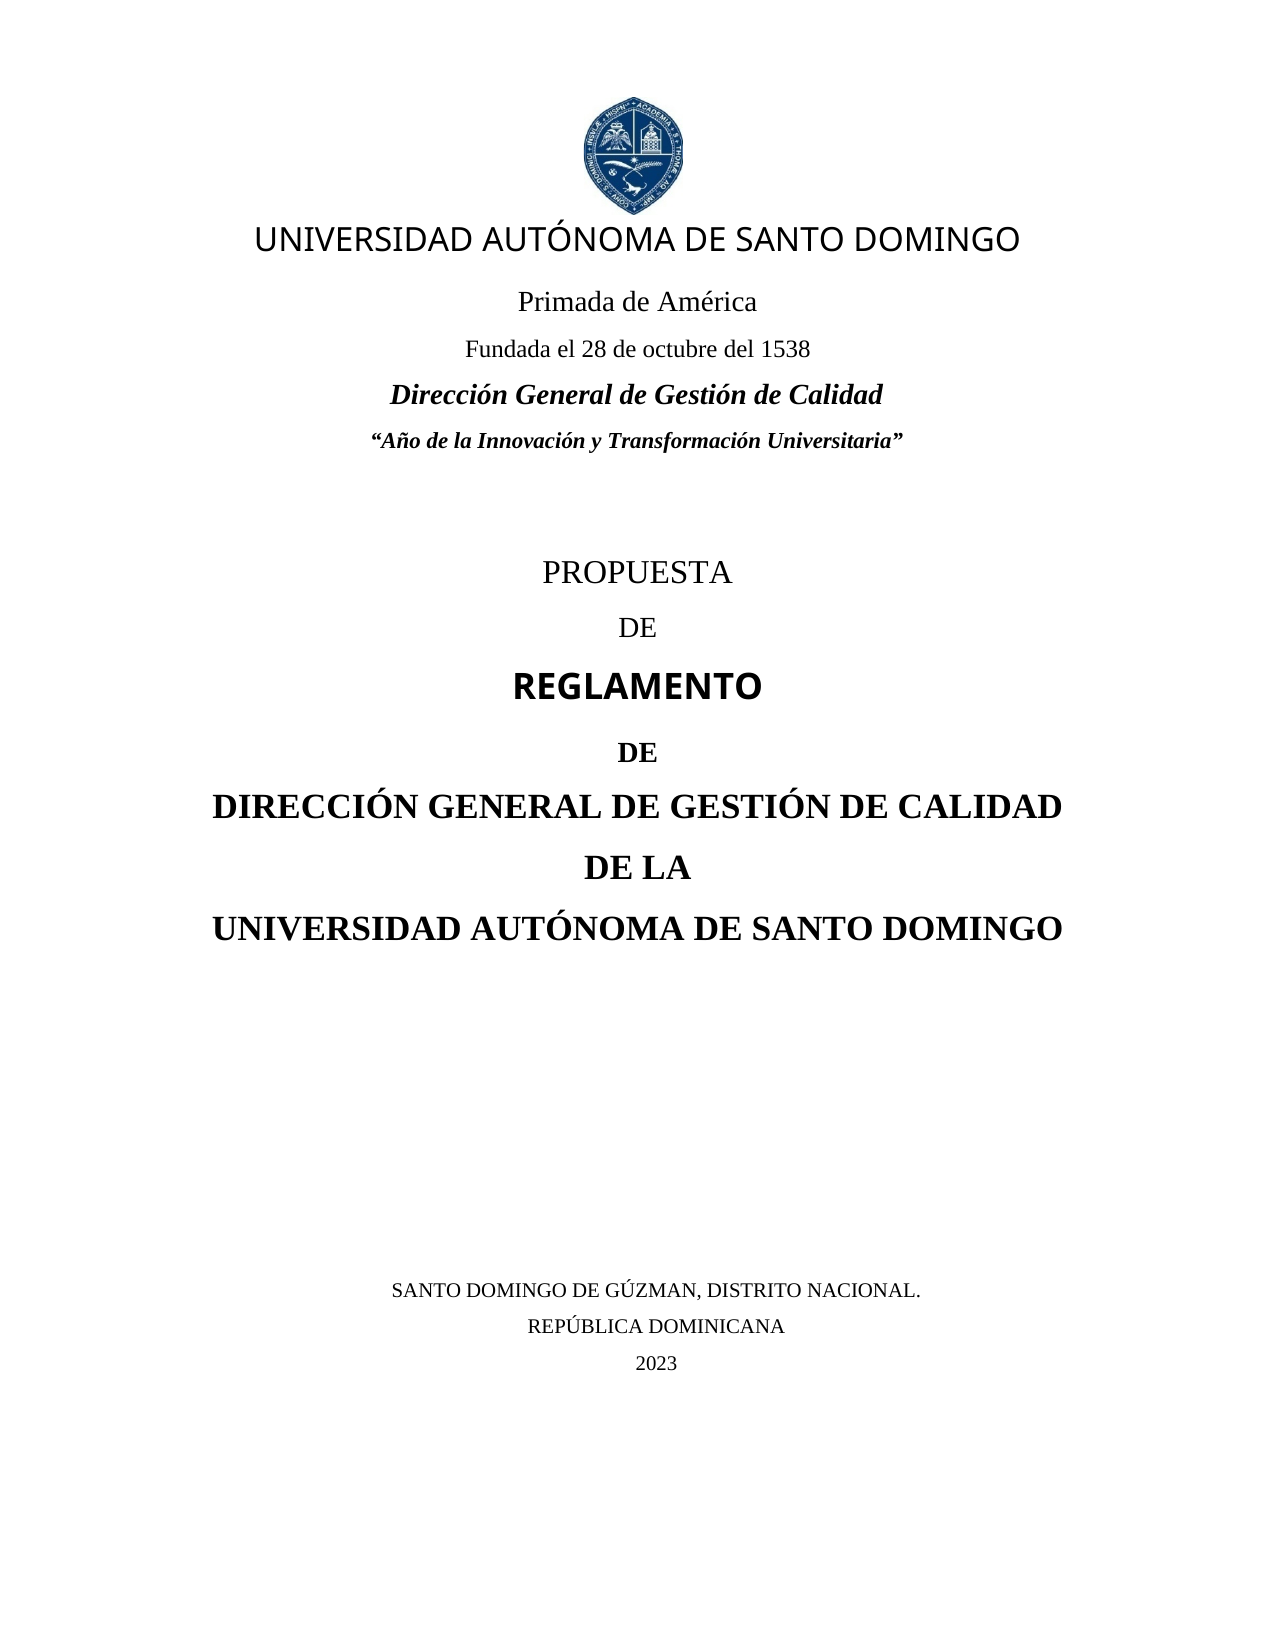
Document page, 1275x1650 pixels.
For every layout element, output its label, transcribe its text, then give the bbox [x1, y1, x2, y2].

text PROPUESTA [177, 553, 1098, 591]
text Dirección General de Gestión de Calidad [177, 377, 1098, 411]
text SANTO DOMINGO DE GÚZMAN, DISTRITO NACIONAL. [215, 1278, 1098, 1302]
text UNIVERSIDAD AUTÓNOMA DE SANTO DOMINGO [177, 216, 1098, 261]
text REPÚBLICA DOMINICANA [215, 1314, 1098, 1338]
text DE LA [177, 846, 1098, 887]
text Fundada el 28 de octubre del 1538 [177, 334, 1098, 363]
picture [583, 97, 683, 215]
text UNIVERSIDAD AUTÓNOMA DE SANTO DOMINGO [177, 908, 1098, 948]
text DE [177, 610, 1098, 644]
text REGLAMENTO [177, 660, 1098, 710]
text DIRECCIÓN GENERAL DE GESTIÓN DE CALIDAD [177, 785, 1098, 826]
text “Año de la Innovación y Transformación Universitaria” [177, 428, 1098, 454]
text Primada de América [177, 284, 1098, 317]
text DE [177, 735, 1098, 768]
text 2023 [215, 1350, 1098, 1374]
